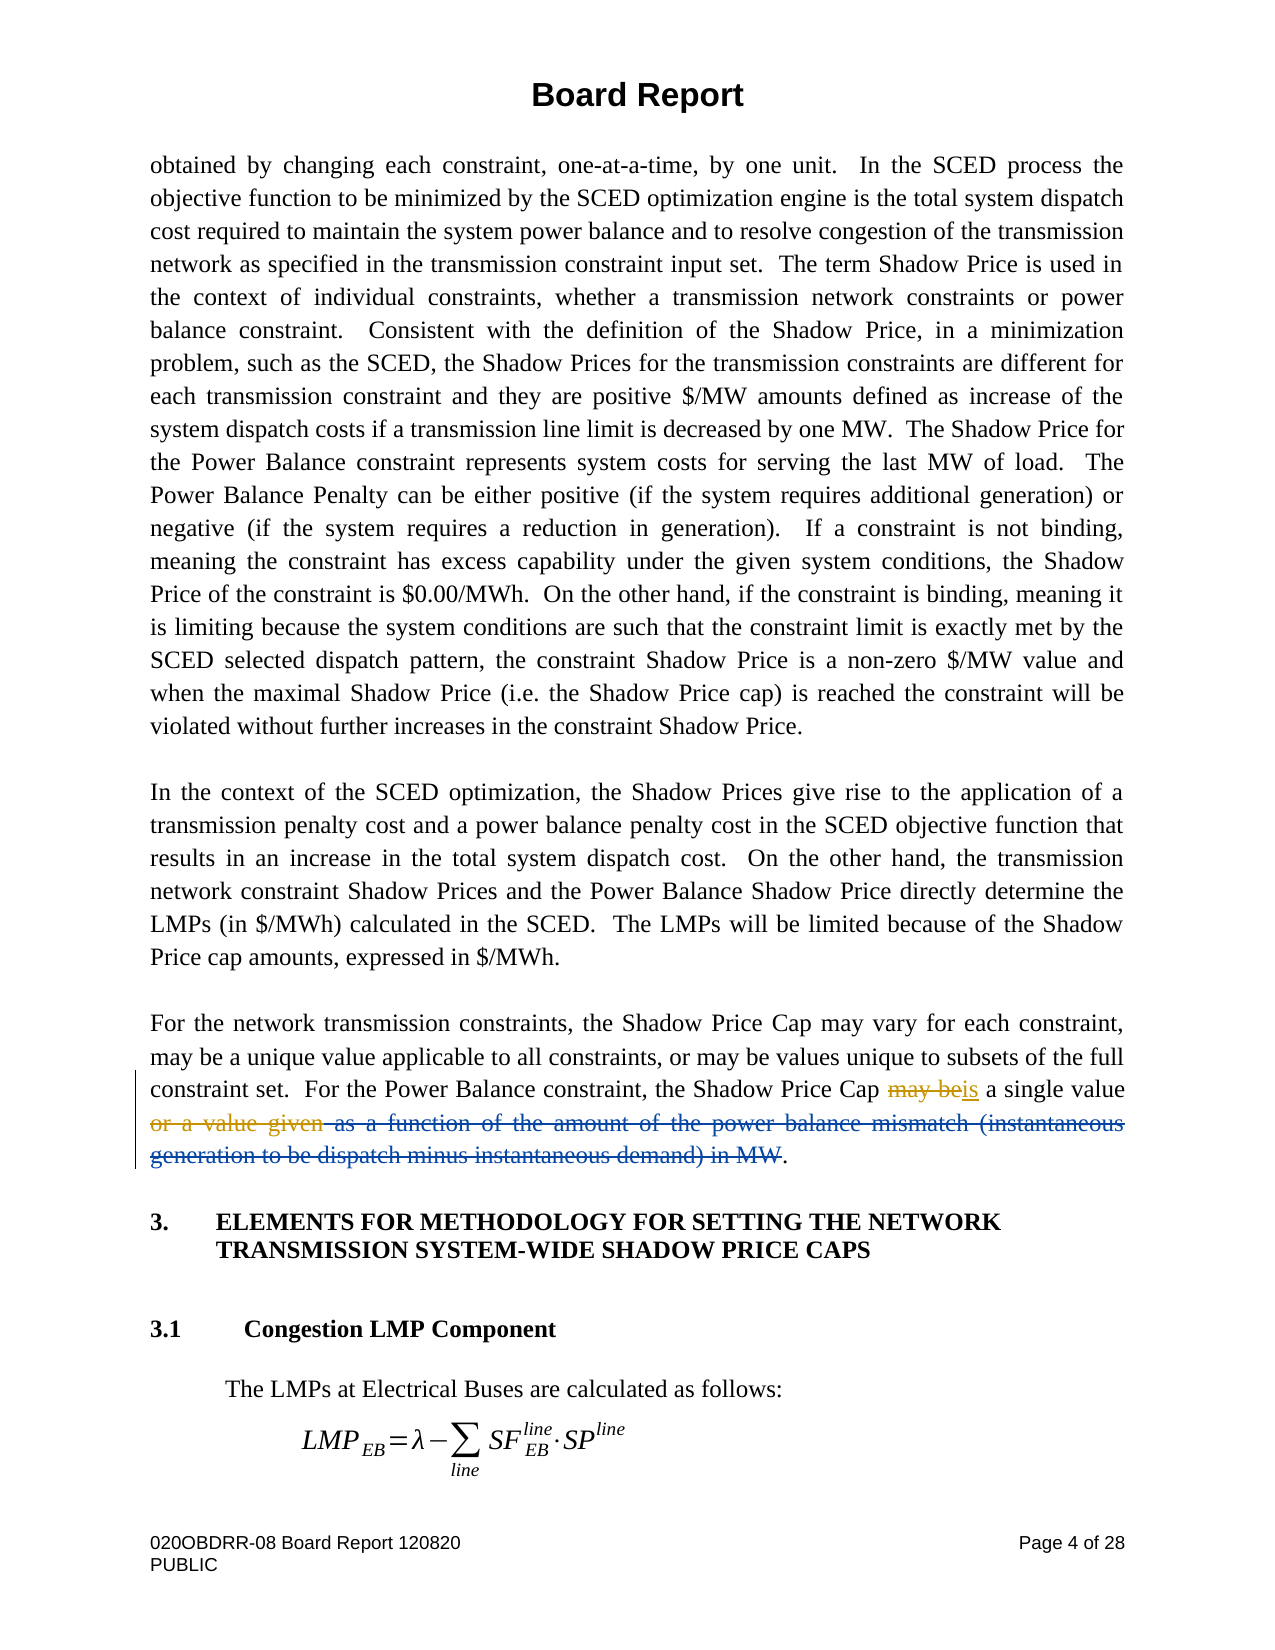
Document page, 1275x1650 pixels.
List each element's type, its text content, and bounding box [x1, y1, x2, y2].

text 3. Elements for Methodology for Setting the Network Transmission System-Wide Shadow Price Caps [150, 1207, 1125, 1264]
text For the network transmission constraints, the Shadow Price Cap may vary for each constraint, may be a unique value applicable to all constraints, or may be values unique to subsets of the full constraint set. For the Power Balance constraint, the Shadow Price Cap a single value. [150, 1008, 1125, 1123]
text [150, 150, 1125, 740]
text In the context of the SCED optimization, the Shadow Prices give rise to the application of a transmission penalty cost and a power balance penalty cost in the SCED objective function that results in an increase in the total system dispatch cost. On the other hand, the transmission network constraint Shadow Prices and the Power Balance Shadow Price directly determine the LMPs (in $/MWh) calculated in the SCED. The LMPs will be limited because of the Shadow Price cap amounts, expressed in $/MWh. [150, 777, 1125, 971]
text For the network transmission constraints, the Shadow Price Cap may vary for each constraint, may be a unique value applicable to all constraints, or may be values unique to subsets of the full constraint set. For the Power Balance constraint, the Shadow Price Cap a single value. [150, 1125, 1125, 1169]
text The LMPs at Electrical Buses are calculated as follows: [225, 1374, 1125, 1403]
text 3.1 Congestion LMP Component [150, 1314, 1125, 1343]
